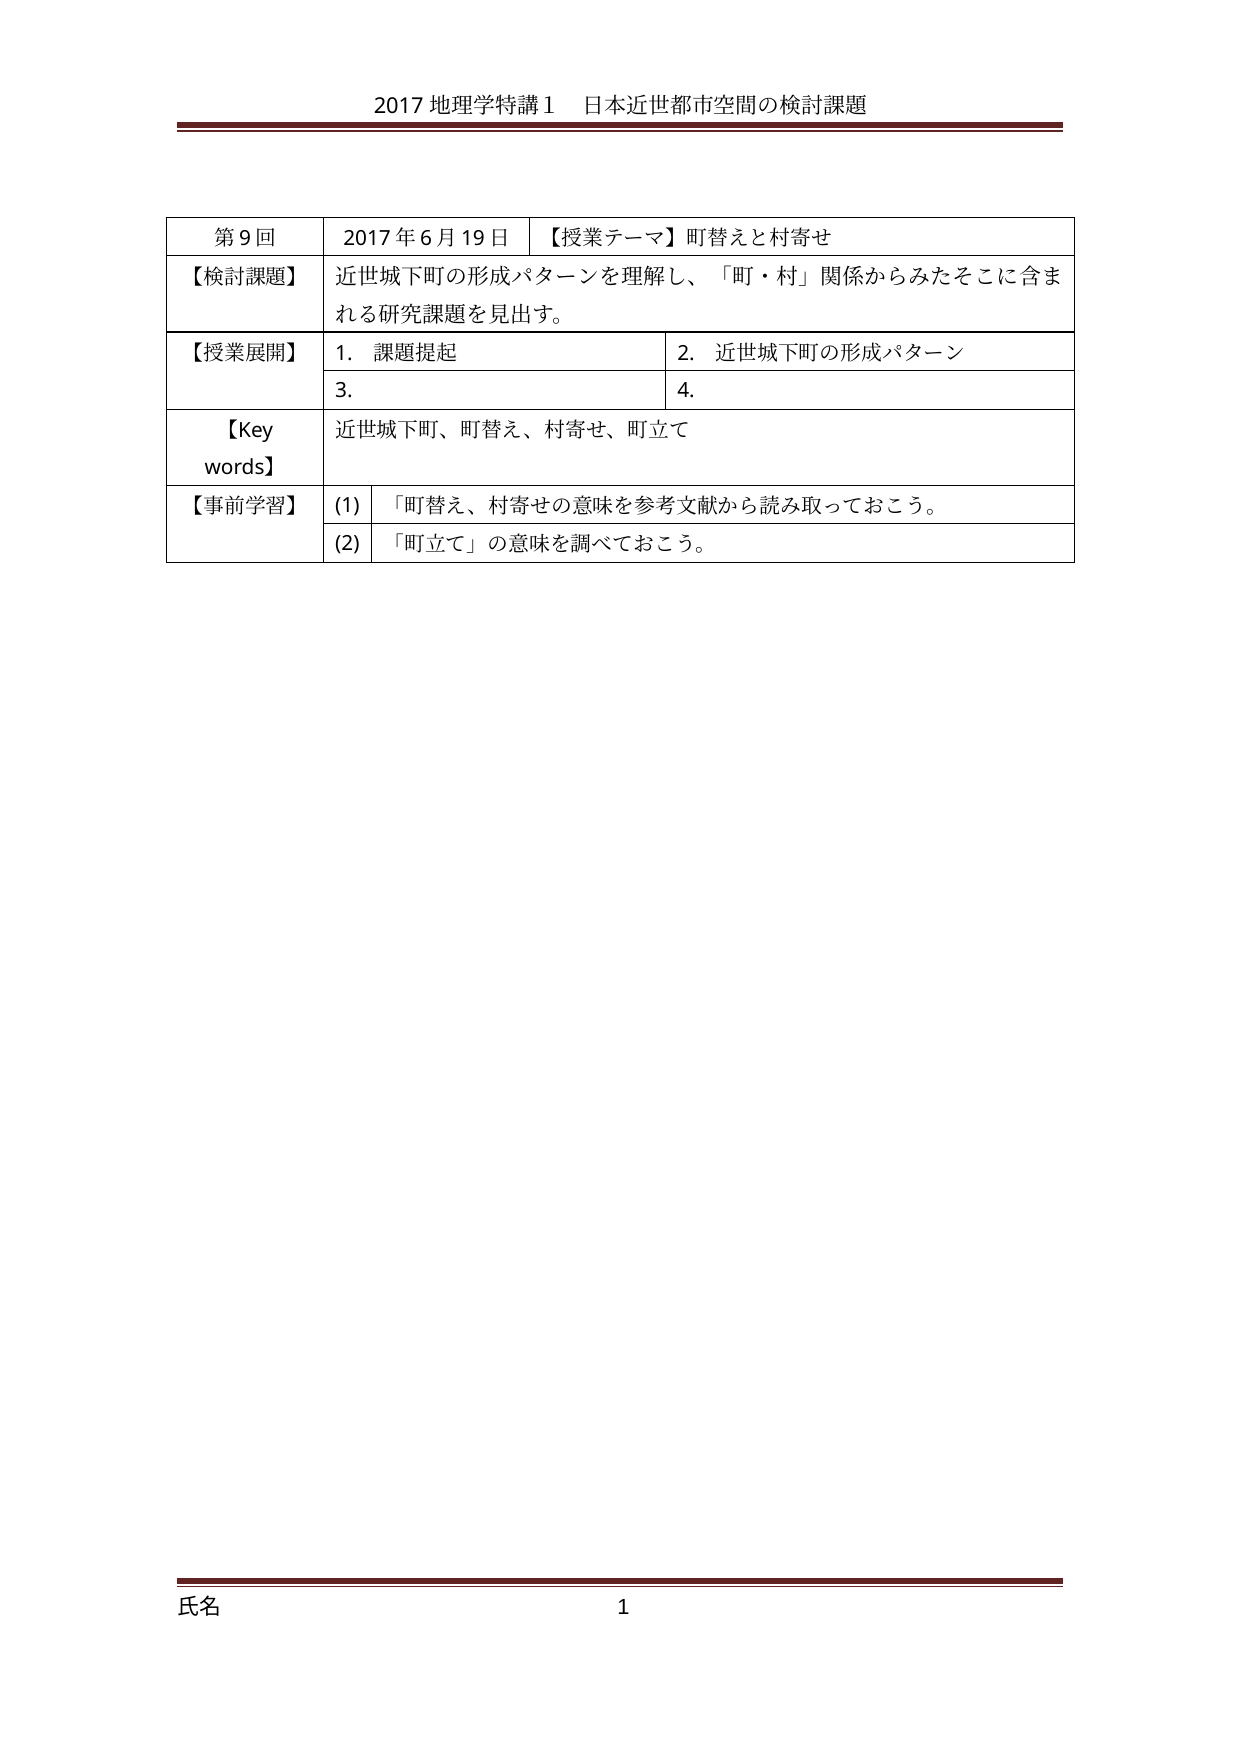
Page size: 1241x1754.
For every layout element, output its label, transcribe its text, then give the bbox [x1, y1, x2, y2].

table_cell 【検討課題】 [167, 256, 323, 331]
table_cell 【Key words】 [167, 410, 323, 484]
table_header 【授業テーマ】町替えと村寄せ [530, 218, 1074, 255]
table_header 第9回 [167, 218, 323, 255]
table_cell 4. [666, 371, 1074, 408]
table_cell 近世城下町の形成パターンを理解し、「町・村」関係からみたそこに含まれる研究課題を見出す。 [324, 256, 1074, 331]
table_cell (1) [324, 486, 371, 523]
table_cell 「町替え、村寄せの意味を参考文献から読み取っておこう。 [372, 486, 1074, 523]
table_cell 「町立て」の意味を調べておこう。 [372, 524, 1074, 562]
table_cell 【授業展開】 [167, 333, 323, 408]
table_cell 1. 課題提起 [324, 333, 665, 370]
table_cell 【事前学習】 [167, 486, 323, 562]
table_cell 2. 近世城下町の形成パターン [666, 333, 1074, 370]
table_cell (2) [324, 524, 371, 562]
table_header 2017年6月19日 [324, 218, 529, 255]
table_cell 近世城下町、町替え、村寄せ、町立て [324, 410, 1074, 484]
table_cell 3. [324, 371, 665, 408]
